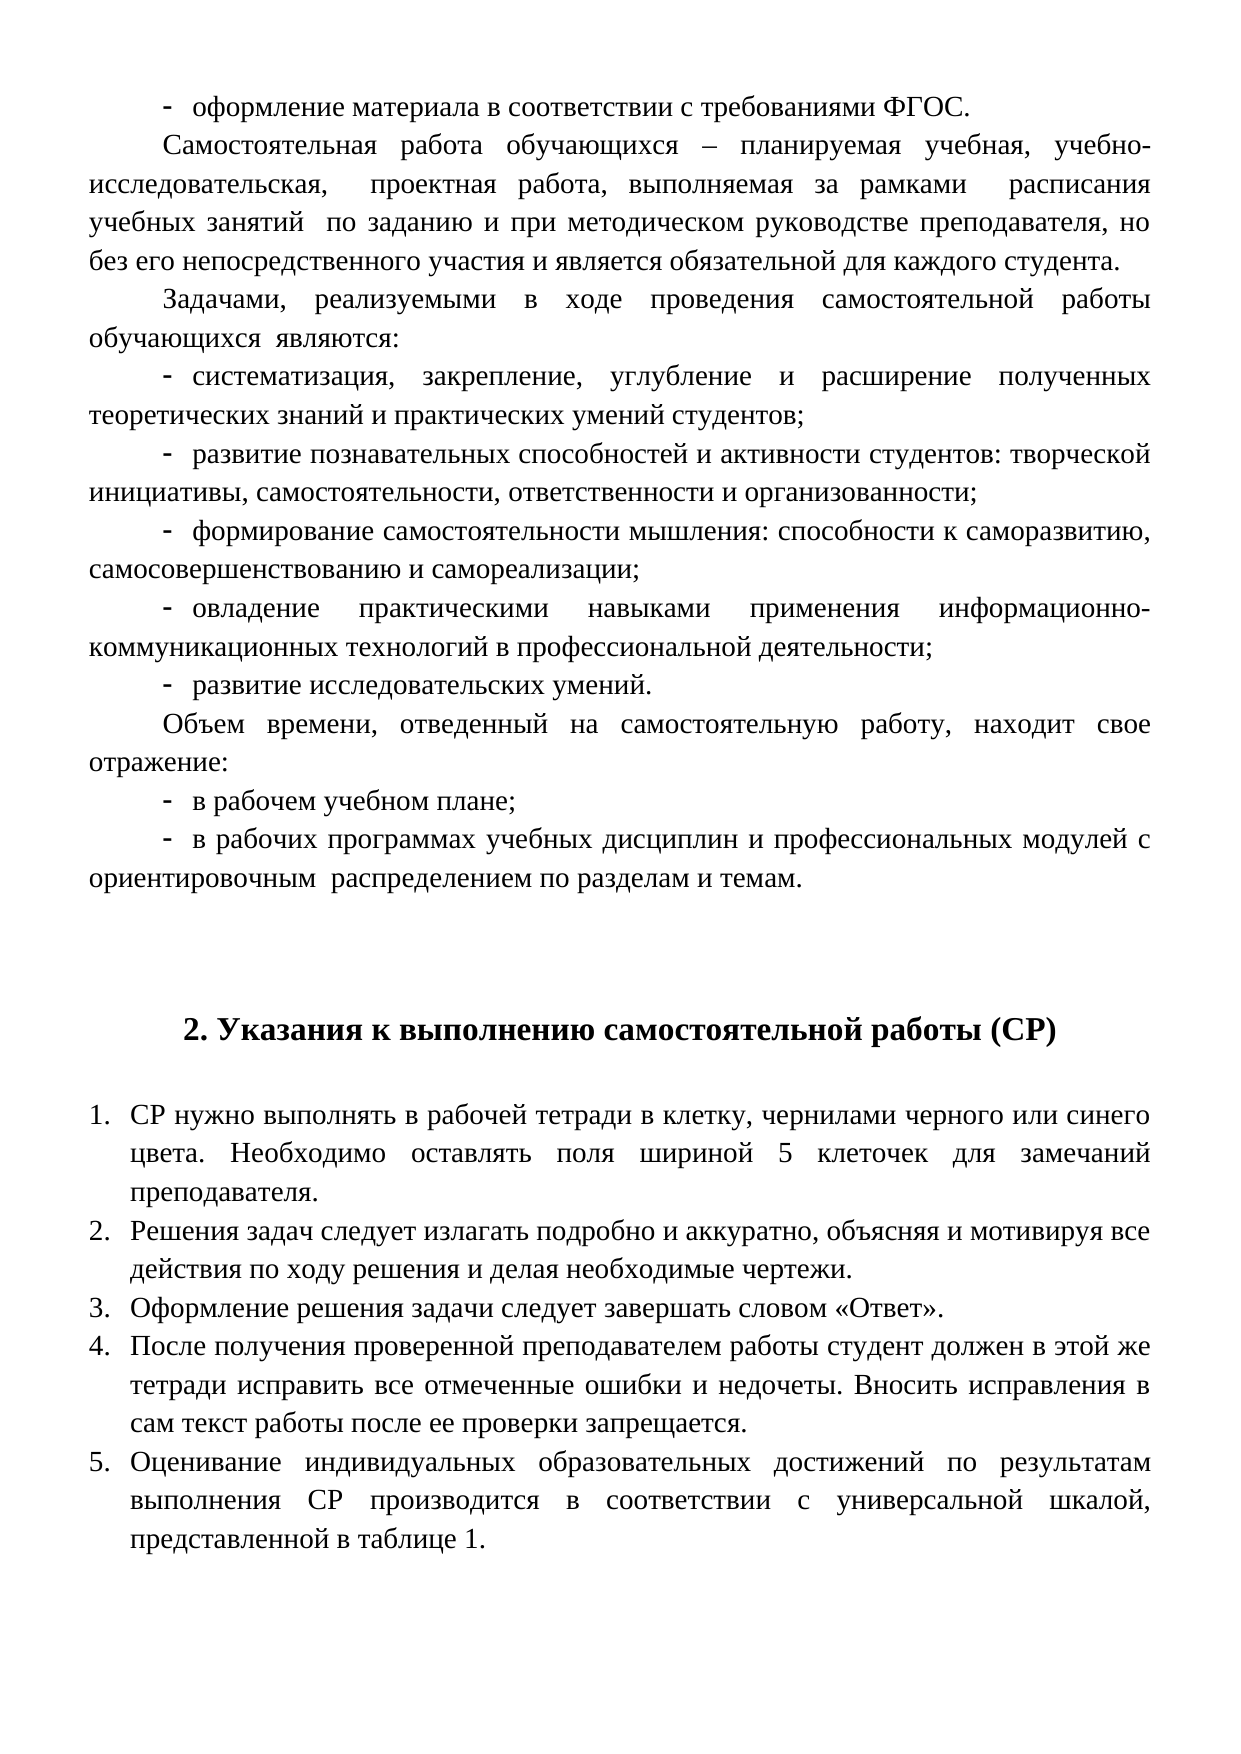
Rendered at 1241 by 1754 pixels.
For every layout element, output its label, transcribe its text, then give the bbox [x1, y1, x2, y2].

text Задачами, реализуемыми в ходе проведения самостоятельной работы обучающихся являются: [89, 281, 1152, 353]
list СР нужно выполнять в рабочей тетради в клетку, чернилами черного или синего цвета. Необходимо оставлять поля шириной 5 клеточек для замечаний преподавателя. [89, 1097, 1152, 1208]
list в рабочих программах учебных дисциплин и профессиональных модулей с ориентировочным распределением по разделам и темам. [89, 822, 1152, 894]
list развитие исследовательских умений. [89, 667, 1152, 701]
text 2. Указания к выполнению самостоятельной работы (СР) [89, 1009, 1152, 1047]
list оформление материала в соответствии с требованиями ФГОС. [89, 89, 1152, 122]
list в рабочем учебном плане; [89, 783, 1152, 817]
list овладение практическими навыками применения информационно-коммуникационных технологий в профессиональной деятельности; [89, 590, 1152, 662]
list развитие познавательных способностей и активности студентов: творческой инициативы, самостоятельности, ответственности и организованности; [89, 436, 1152, 508]
list систематизация, закрепление, углубление и расширение полученных теоретических знаний и практических умений студентов; [89, 358, 1152, 431]
list Оформление решения задачи следует завершать словом «Ответ». [89, 1290, 1152, 1323]
list После получения проверенной преподавателем работы студент должен в этой же тетради исправить все отмеченные ошибки и недочеты. Вносить исправления в сам текст работы после ее проверки запрещается. [89, 1328, 1152, 1439]
list Оценивание индивидуальных образовательных достижений по результатам выполнения СР производится в соответствии с универсальной шкалой, представленной в таблице 1. [89, 1444, 1152, 1554]
list формирование самостоятельности мышления: способности к саморазвитию, самосовершенствованию и самореализации; [89, 513, 1152, 585]
text Самостоятельная работа обучающихся – планируемая учебная, учебно-исследовательская, проектная работа, выполняемая за рамками расписания учебных занятий по заданию и при методическом руководстве преподавателя, но без его непосредственного участия и является обязательной для каждого студента. [89, 127, 1152, 276]
list Решения задач следует излагать подробно и аккуратно, объясняя и мотивируя все действия по ходу решения и делая необходимые чертежи. [89, 1213, 1152, 1285]
text Объем времени, отведенный на самостоятельную работу, находит свое отражение: [89, 706, 1152, 778]
